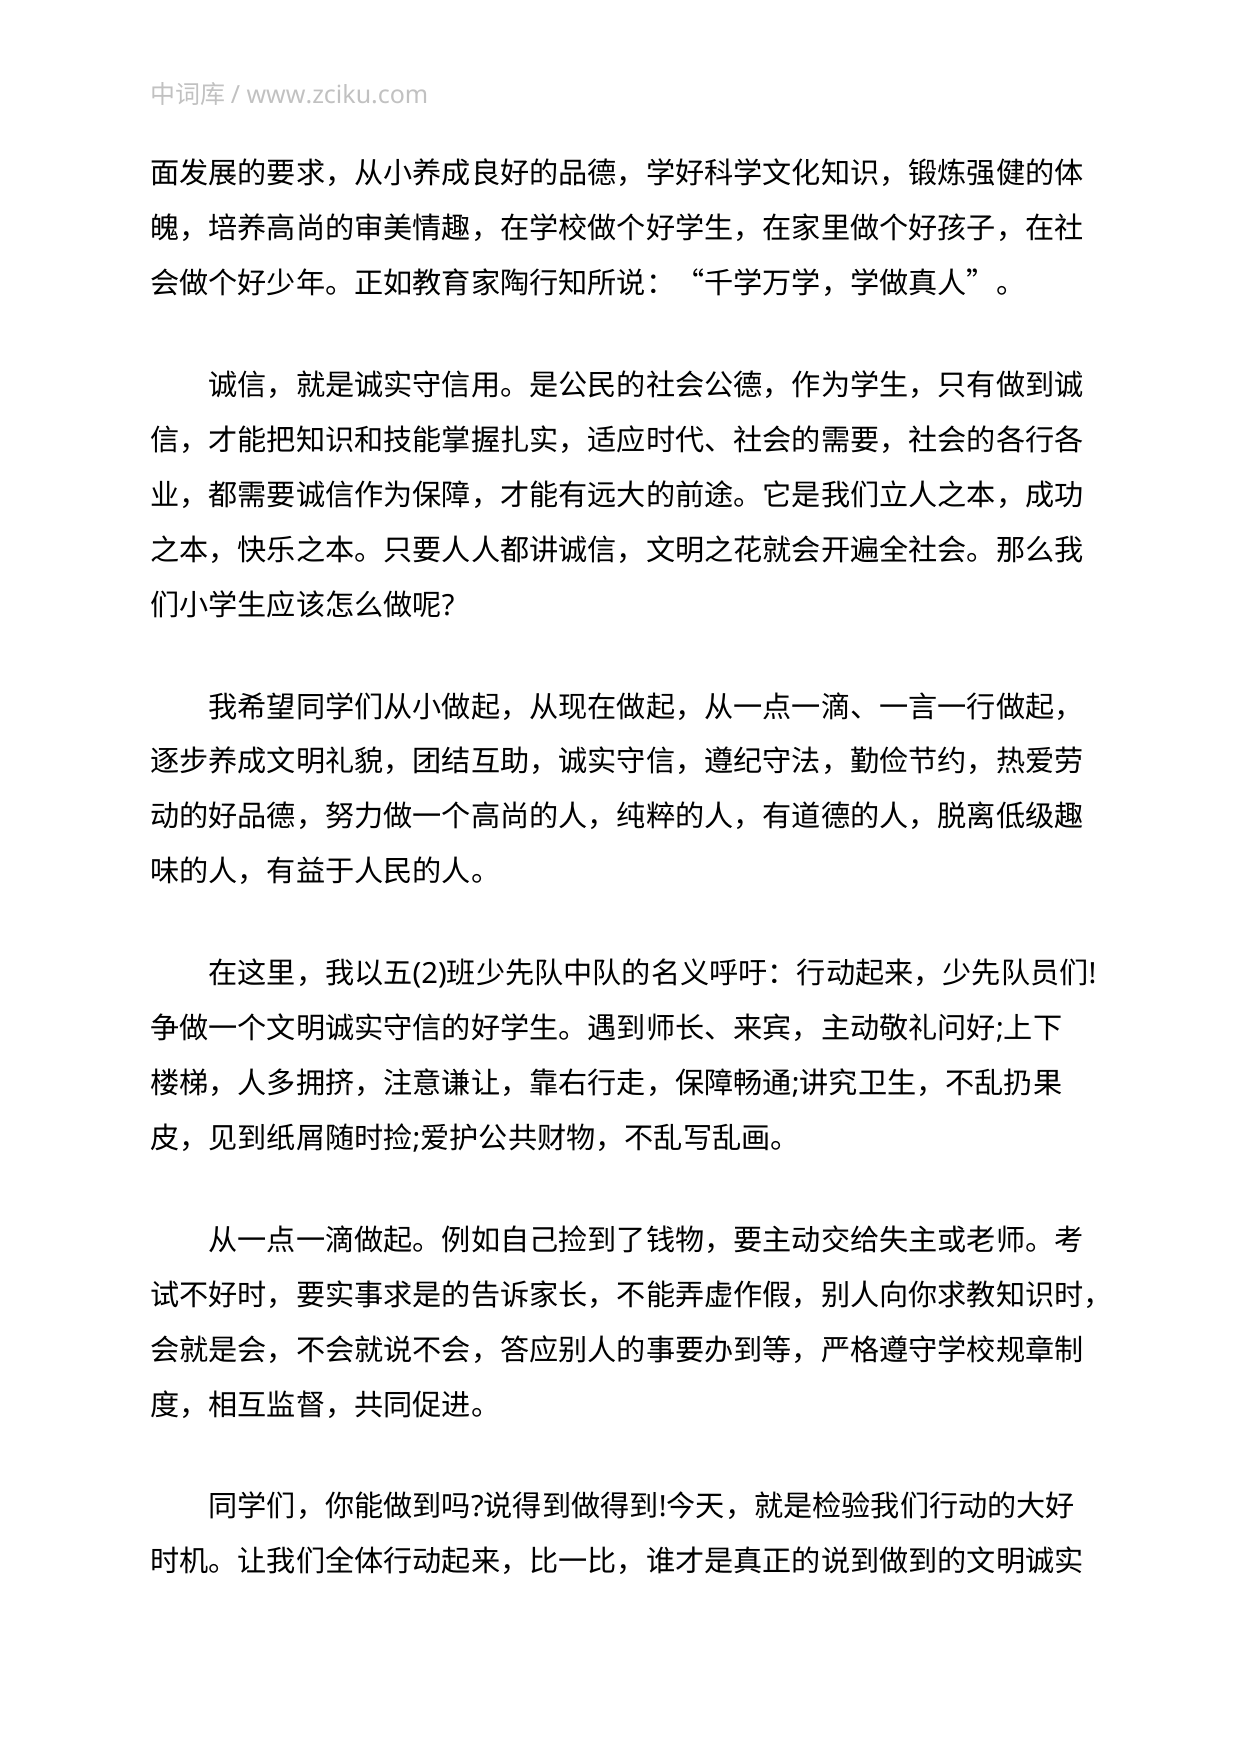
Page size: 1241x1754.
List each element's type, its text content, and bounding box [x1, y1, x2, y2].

text 我希望同学们从小做起，从现在做起，从一点一滴、一言一行做起，逐步养成文明礼貌，团结互助，诚实守信，遵纪守法，勤俭节约，热爱劳动的好品德，努力做一个高尚的人，纯粹的人，有道德的人，脱离低级趣味的人，有益于人民的人。 [150, 683, 1090, 890]
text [150, 150, 1090, 302]
text 在这里，我以五(2)班少先队中队的名义呼吁：行动起来，少先队员们!争做一个文明诚实守信的好学生。遇到师长、来宾，主动敬礼问好;上下楼梯，人多拥挤，注意谦让，靠右行走，保障畅通;讲究卫生，不乱扔果皮，见到纸屑随时捡;爱护公共财物，不乱写乱画。 [150, 949, 1090, 1157]
text 从一点一滴做起。例如自己捡到了钱物，要主动交给失主或老师。考试不好时，要实事求是的告诉家长，不能弄虚作假，别人向你求教知识时，会就是会，不会就说不会，答应别人的事要办到等，严格遵守学校规章制度，相互监督，共同促进。 [150, 1217, 1090, 1423]
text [150, 1483, 1090, 1580]
text 诚信，就是诚实守信用。是公民的社会公德，作为学生，只有做到诚信，才能把知识和技能掌握扎实，适应时代、社会的需要，社会的各行各业，都需要诚信作为保障，才能有远大的前途。它是我们立人之本，成功之本，快乐之本。只要人人都讲诚信，文明之花就会开遍全社会。那么我们小学生应该怎么做呢? [150, 362, 1090, 623]
